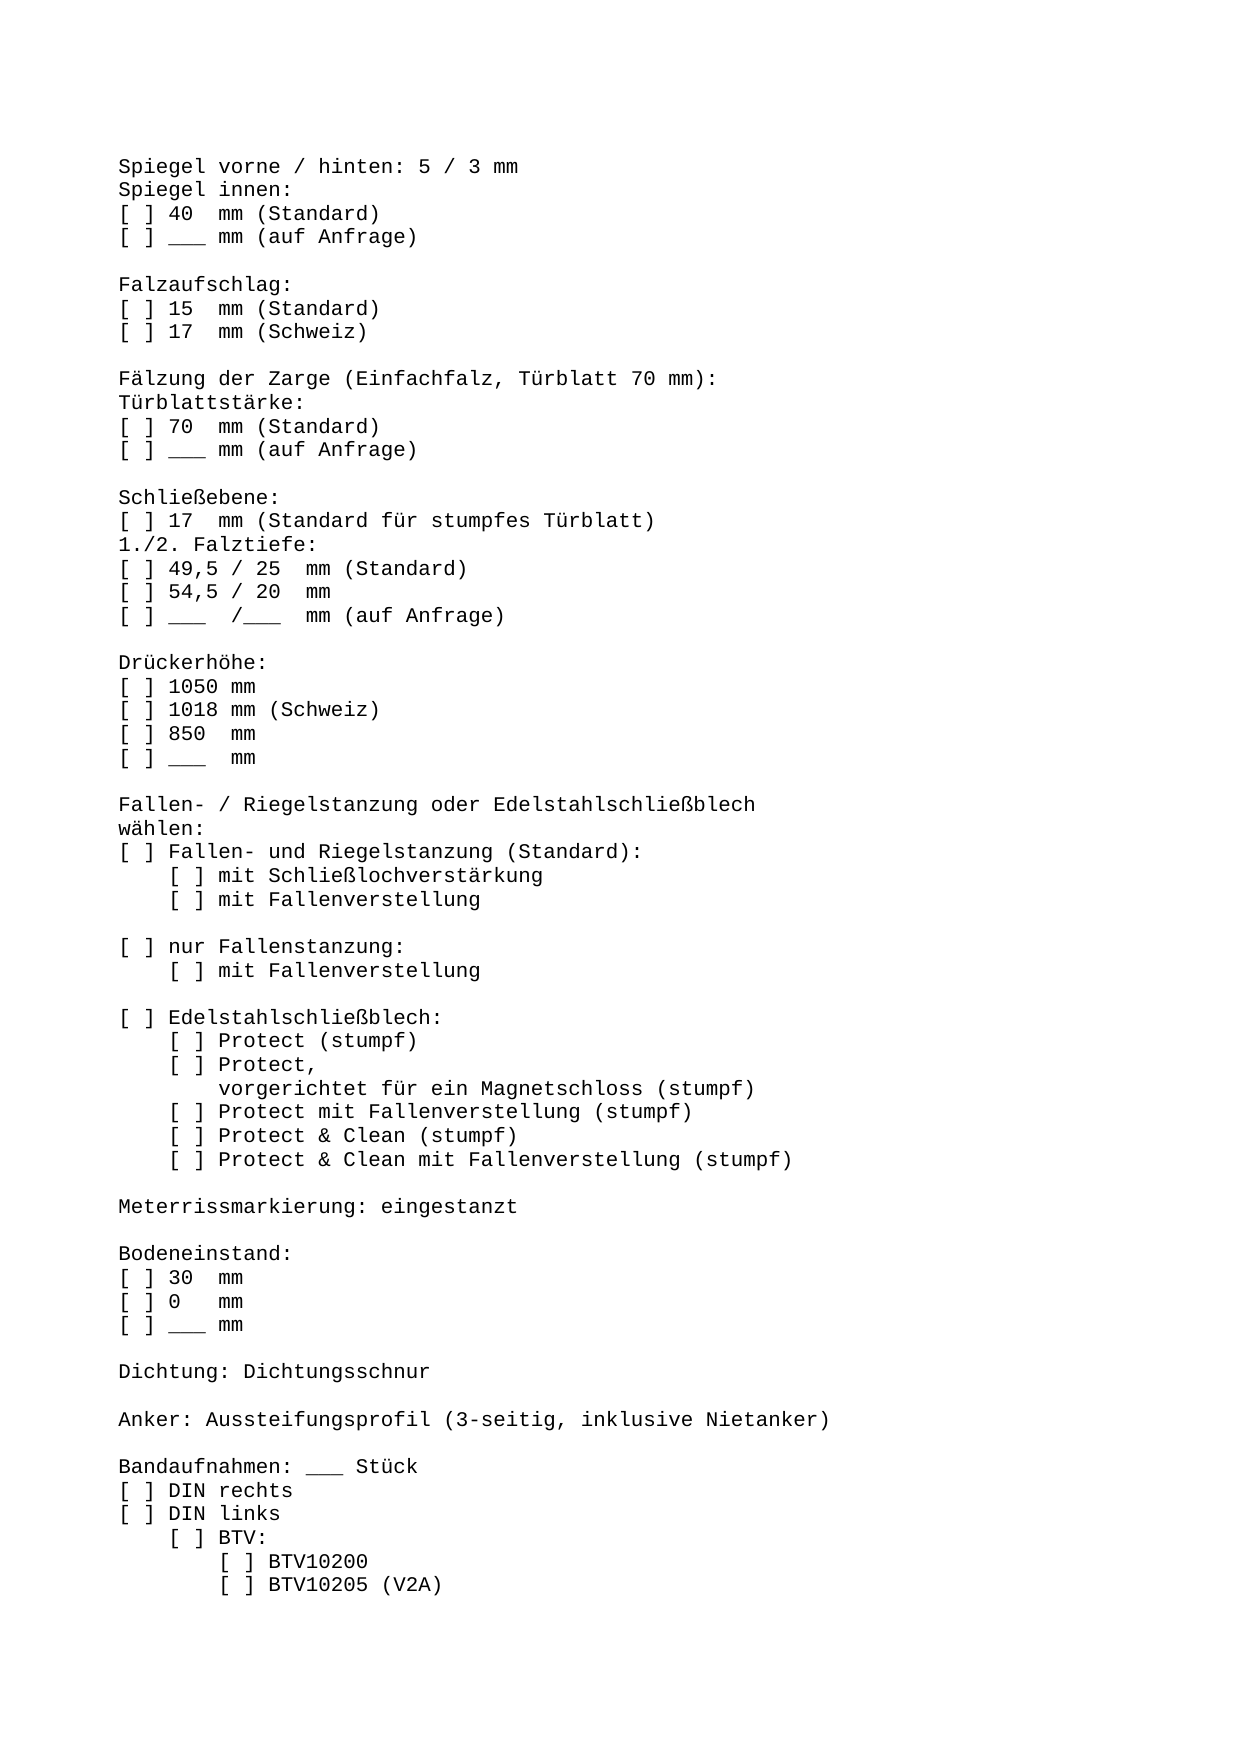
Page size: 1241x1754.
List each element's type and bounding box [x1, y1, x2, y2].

table_header [118, 156, 1085, 1598]
